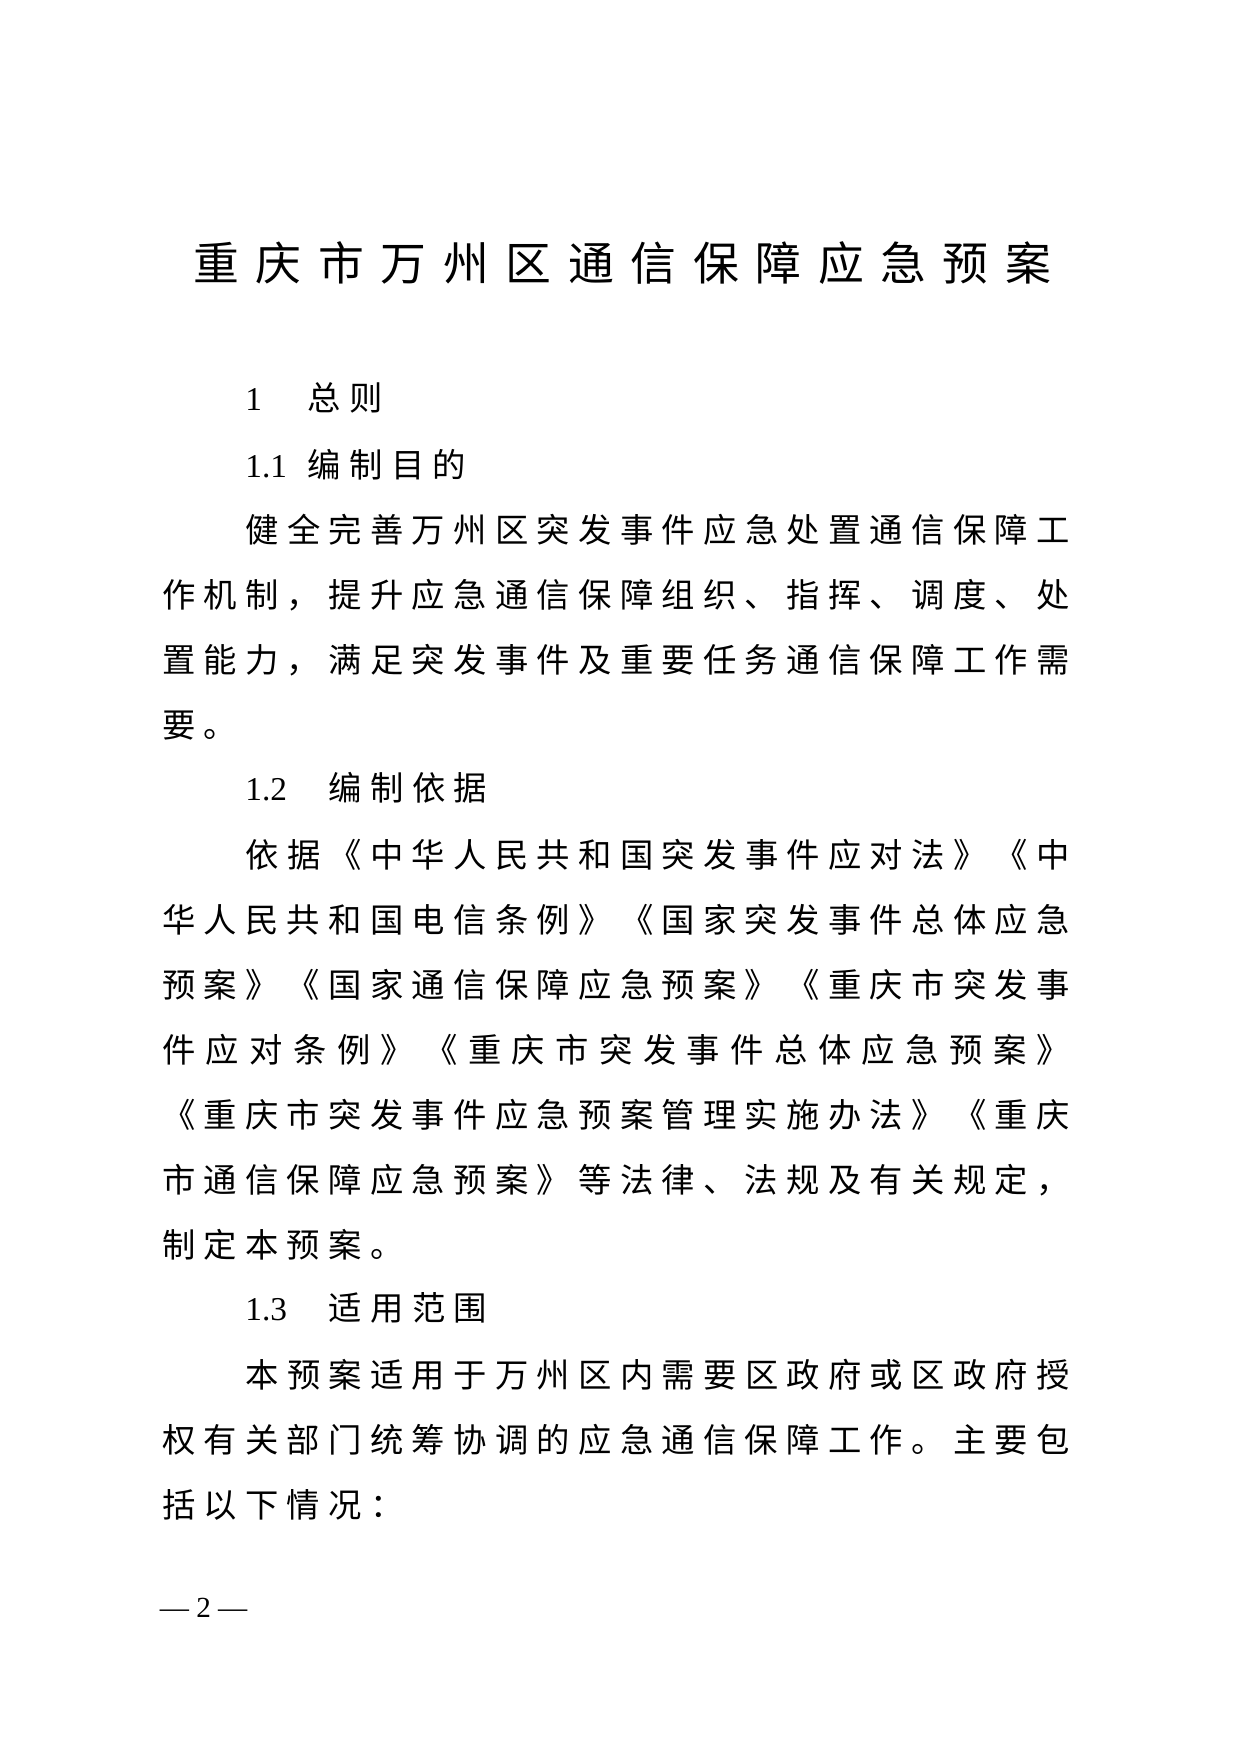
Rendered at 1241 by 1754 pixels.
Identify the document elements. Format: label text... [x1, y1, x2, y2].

text 依据《中华人民共和国突发事件应对法》《中华人民共和国电信条例》《国家突发事件总体应急预案》《国家通信保障应急预案》《重庆市突发事件应对条例》《重庆市突发事件总体应急预案》《重庆市突发事件应急预案管理实施办法》《重庆市通信保障应急预案》等法律、法规及有关规定，制定本预案。 [162, 821, 1078, 1276]
list 编制依据 [162, 756, 1078, 821]
text 本预案适用于万州区内需要区政府或区政府授权有关部门统筹协调的应急通信保障工作。主要包括以下情况： [162, 1341, 1078, 1536]
list 编制目的 [162, 431, 1078, 496]
subtitle 总则 [162, 366, 1078, 431]
text 健全完善万州区突发事件应急处置通信保障工作机制，提升应急通信保障组织、指挥、调度、处置能力，满足突发事件及重要任务通信保障工作需要。 [162, 496, 1078, 756]
text 重庆市万州区通信保障应急预案 [180, 212, 1078, 310]
list 适用范围 [162, 1276, 1078, 1341]
